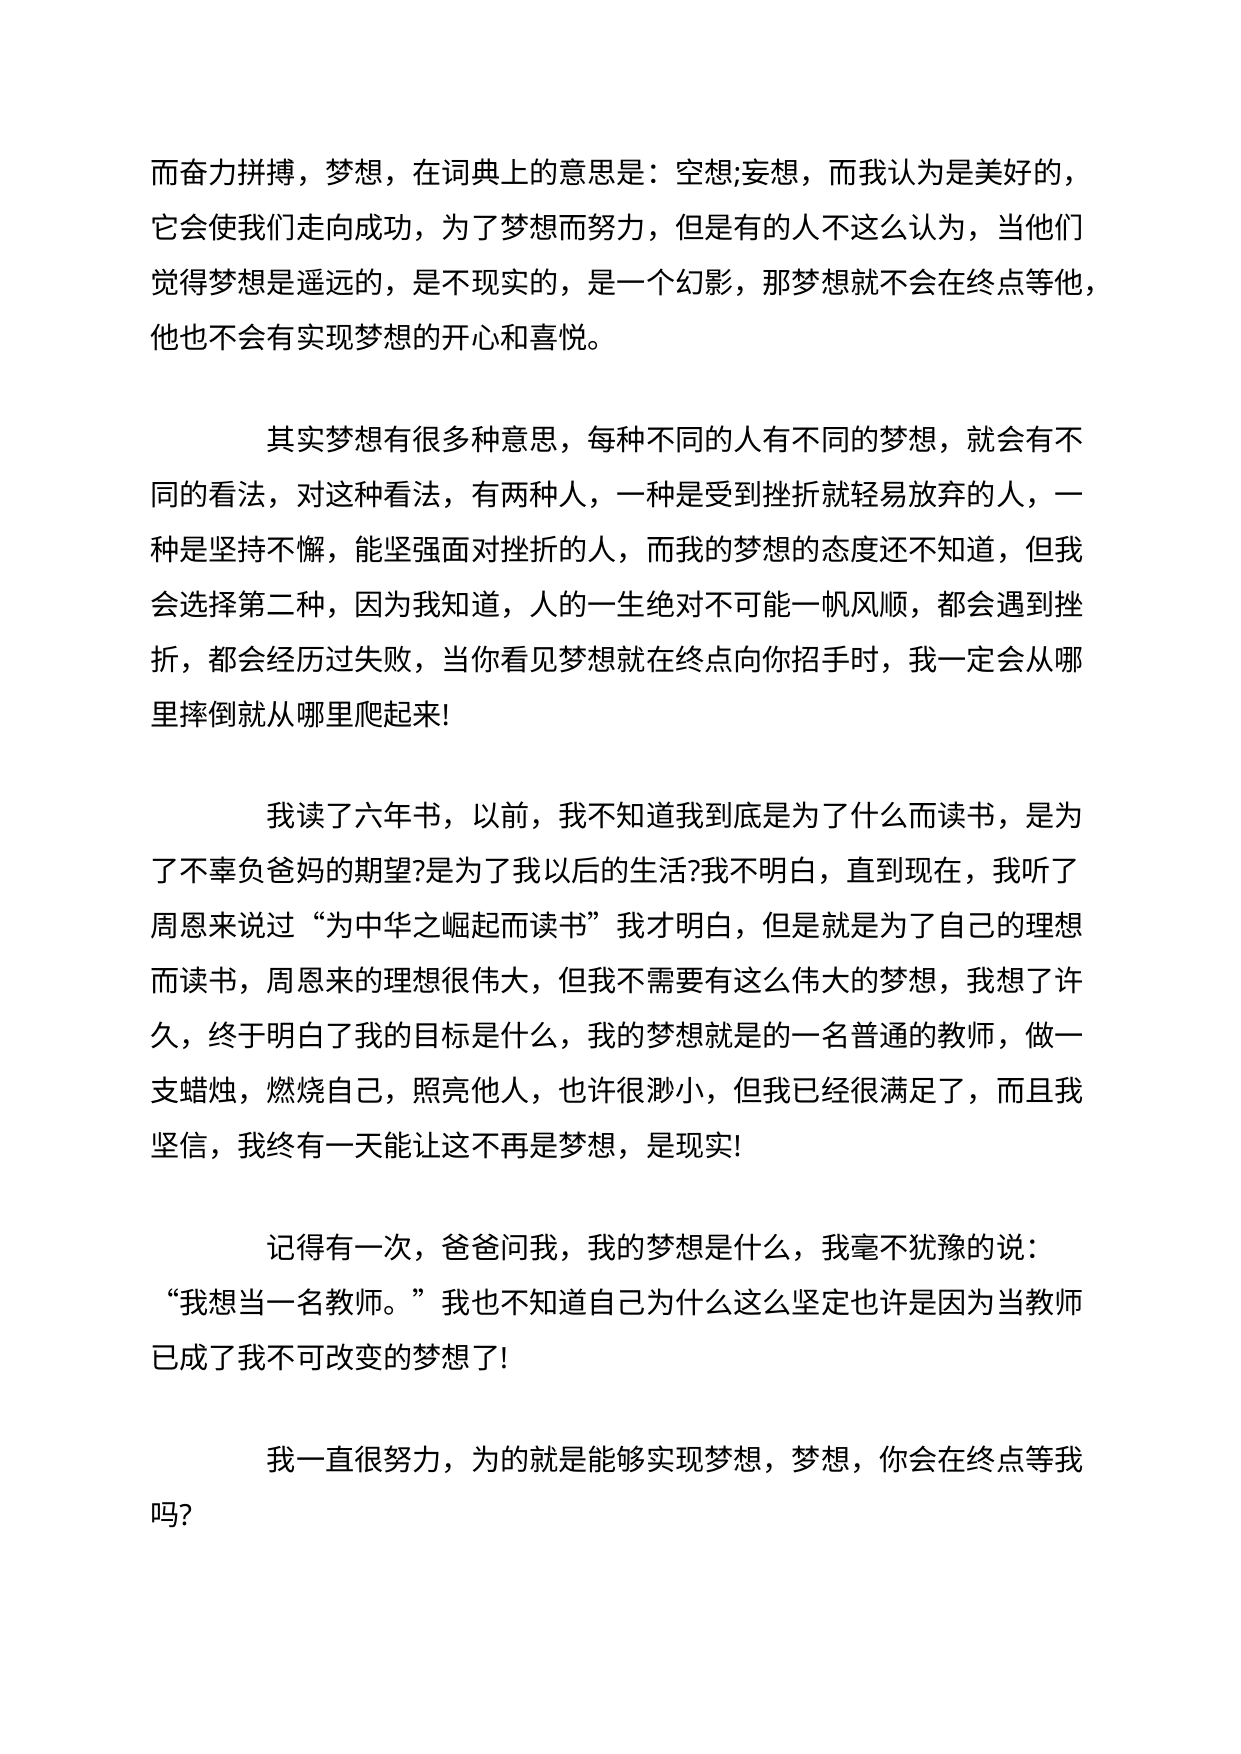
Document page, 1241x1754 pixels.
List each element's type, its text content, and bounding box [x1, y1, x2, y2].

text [150, 150, 1090, 357]
text 我读了六年书，以前，我不知道我到底是为了什么而读书，是为了不辜负爸妈的期望?是为了我以后的生活?我不明白，直到现在，我听了周恩来说过“为中华之崛起而读书”我才明白，但是就是为了自己的理想而读书，周恩来的理想很伟大，但我不需要有这么伟大的梦想，我想了许久，终于明白了我的目标是什么，我的梦想就是的一名普通的教师，做一支蜡烛，燃烧自己，照亮他人，也许很渺小，但我已经很满足了，而且我坚信，我终有一天能让这不再是梦想，是现实! [150, 793, 1090, 1165]
text 其实梦想有很多种意思，每种不同的人有不同的梦想，就会有不同的看法，对这种看法，有两种人，一种是受到挫折就轻易放弃的人，一种是坚持不懈，能坚强面对挫折的人，而我的梦想的态度还不知道，但我会选择第二种，因为我知道，人的一生绝对不可能一帆风顺，都会遇到挫折，都会经历过失败，当你看见梦想就在终点向你招手时，我一定会从哪里摔倒就从哪里爬起来! [150, 417, 1090, 733]
text 我一直很努力，为的就是能够实现梦想，梦想，你会在终点等我吗? [150, 1436, 1090, 1533]
text 记得有一次，爸爸问我，我的梦想是什么，我毫不犹豫的说：“我想当一名教师。”我也不知道自己为什么这么坚定也许是因为当教师已成了我不可改变的梦想了! [150, 1224, 1090, 1377]
